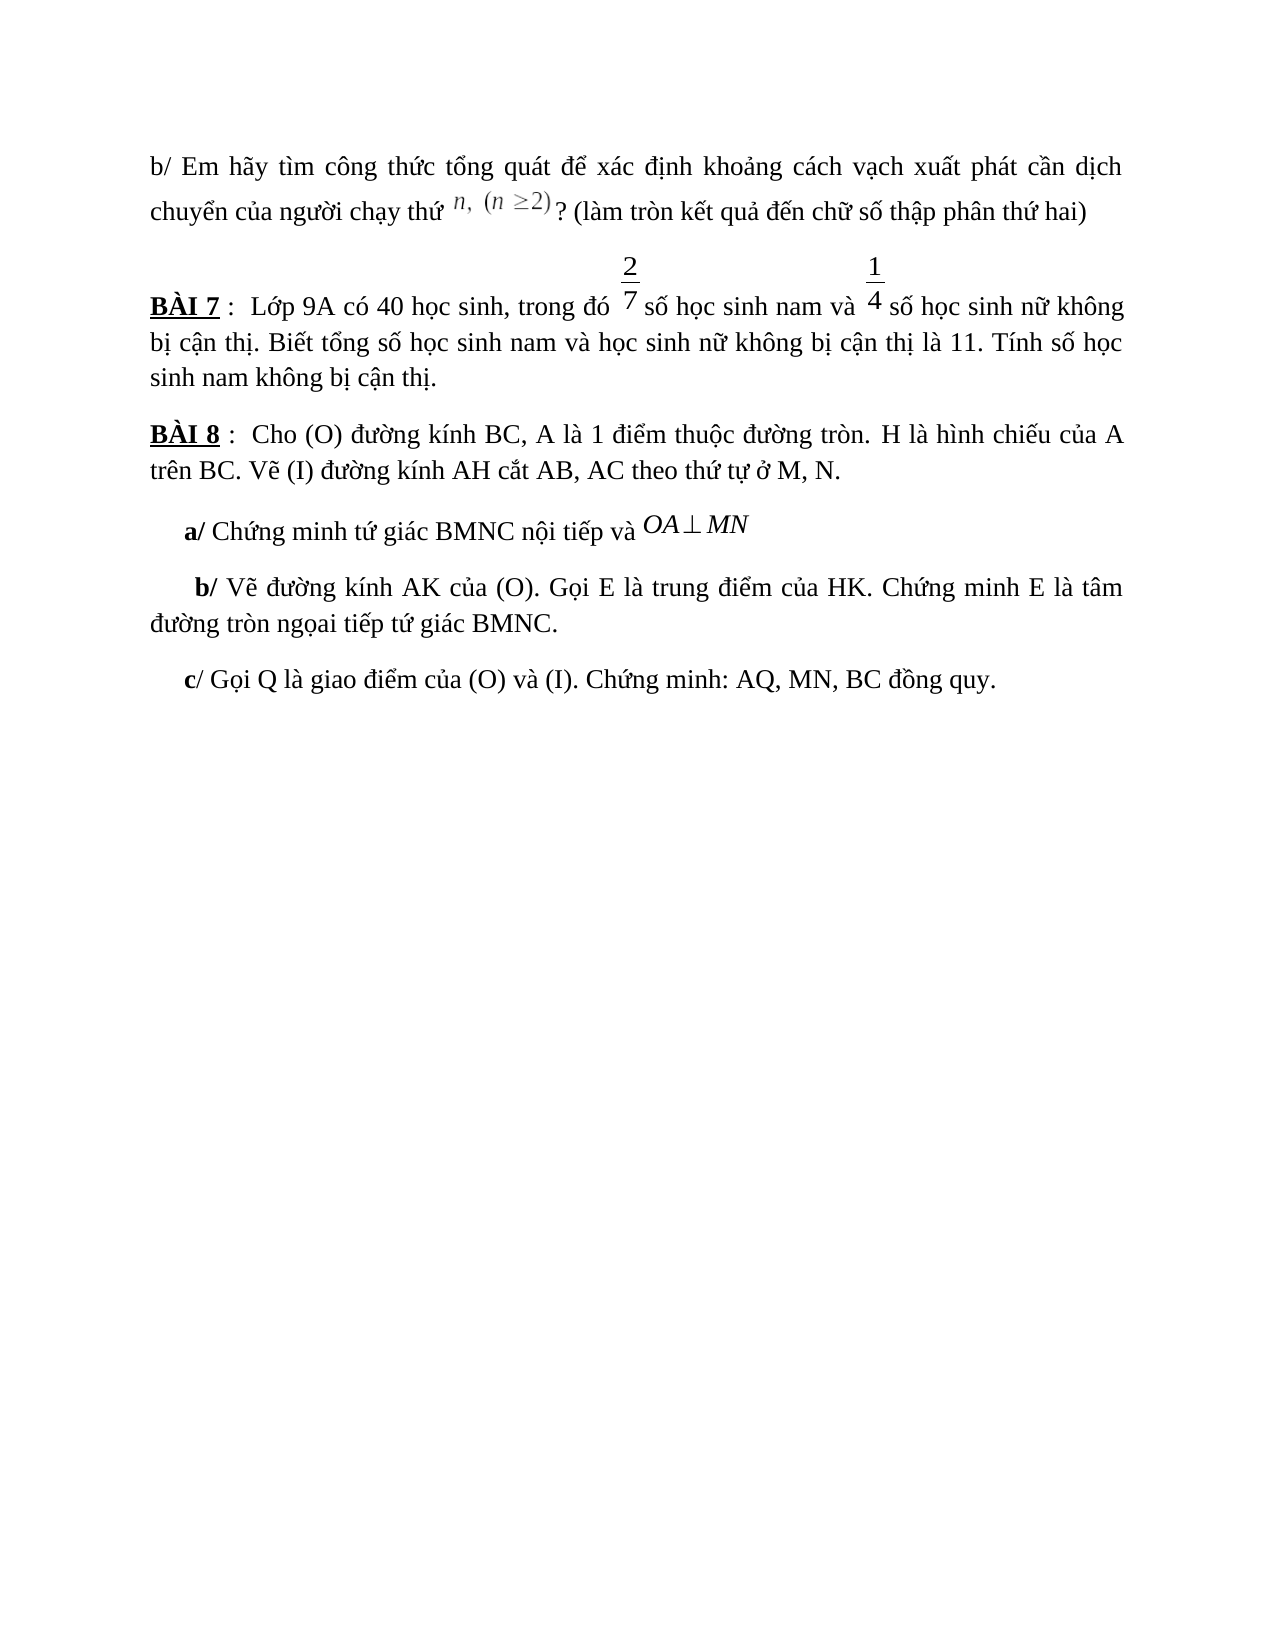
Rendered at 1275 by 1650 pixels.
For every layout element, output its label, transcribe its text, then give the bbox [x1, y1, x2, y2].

text BÀI 7 : Lớp 9A có 40 học sinh, trong đó số học sinh nam và số học sinh nữ không bị cận thị. Biết tổng số học sinh nam và học sinh nữ không bị cận thị là 11. Tính số học sinh nam không bị cận thị. [150, 251, 1125, 393]
text c/ Gọi Q là giao điểm của (O) và (I). Chứng minh: AQ, MN, BC đồng quy. [150, 664, 1125, 695]
text b/ Vẽ đường kính AK của (O). Gọi E là trung điểm của HK. Chứng minh E là tâm đường tròn ngọai tiếp tứ giác BMNC. [150, 571, 1125, 638]
text b/ Em hãy tìm công thức tổng quát để xác định khoảng cách vạch xuất phát cần dịch chuyển của người chạy thứ ? (làm tròn kết quả đến chữ số thập phân thứ hai) [150, 150, 1125, 226]
text a/ Chứng minh tứ giác BMNC nội tiếp và [150, 510, 1125, 546]
text BÀI 8 : Cho (O) đường kính BC, A là 1 điểm thuộc đường tròn. H là hình chiếu của A trên BC. Vẽ (I) đường kính AH cắt AB, AC theo thứ tự ở M, N. [150, 418, 1125, 485]
